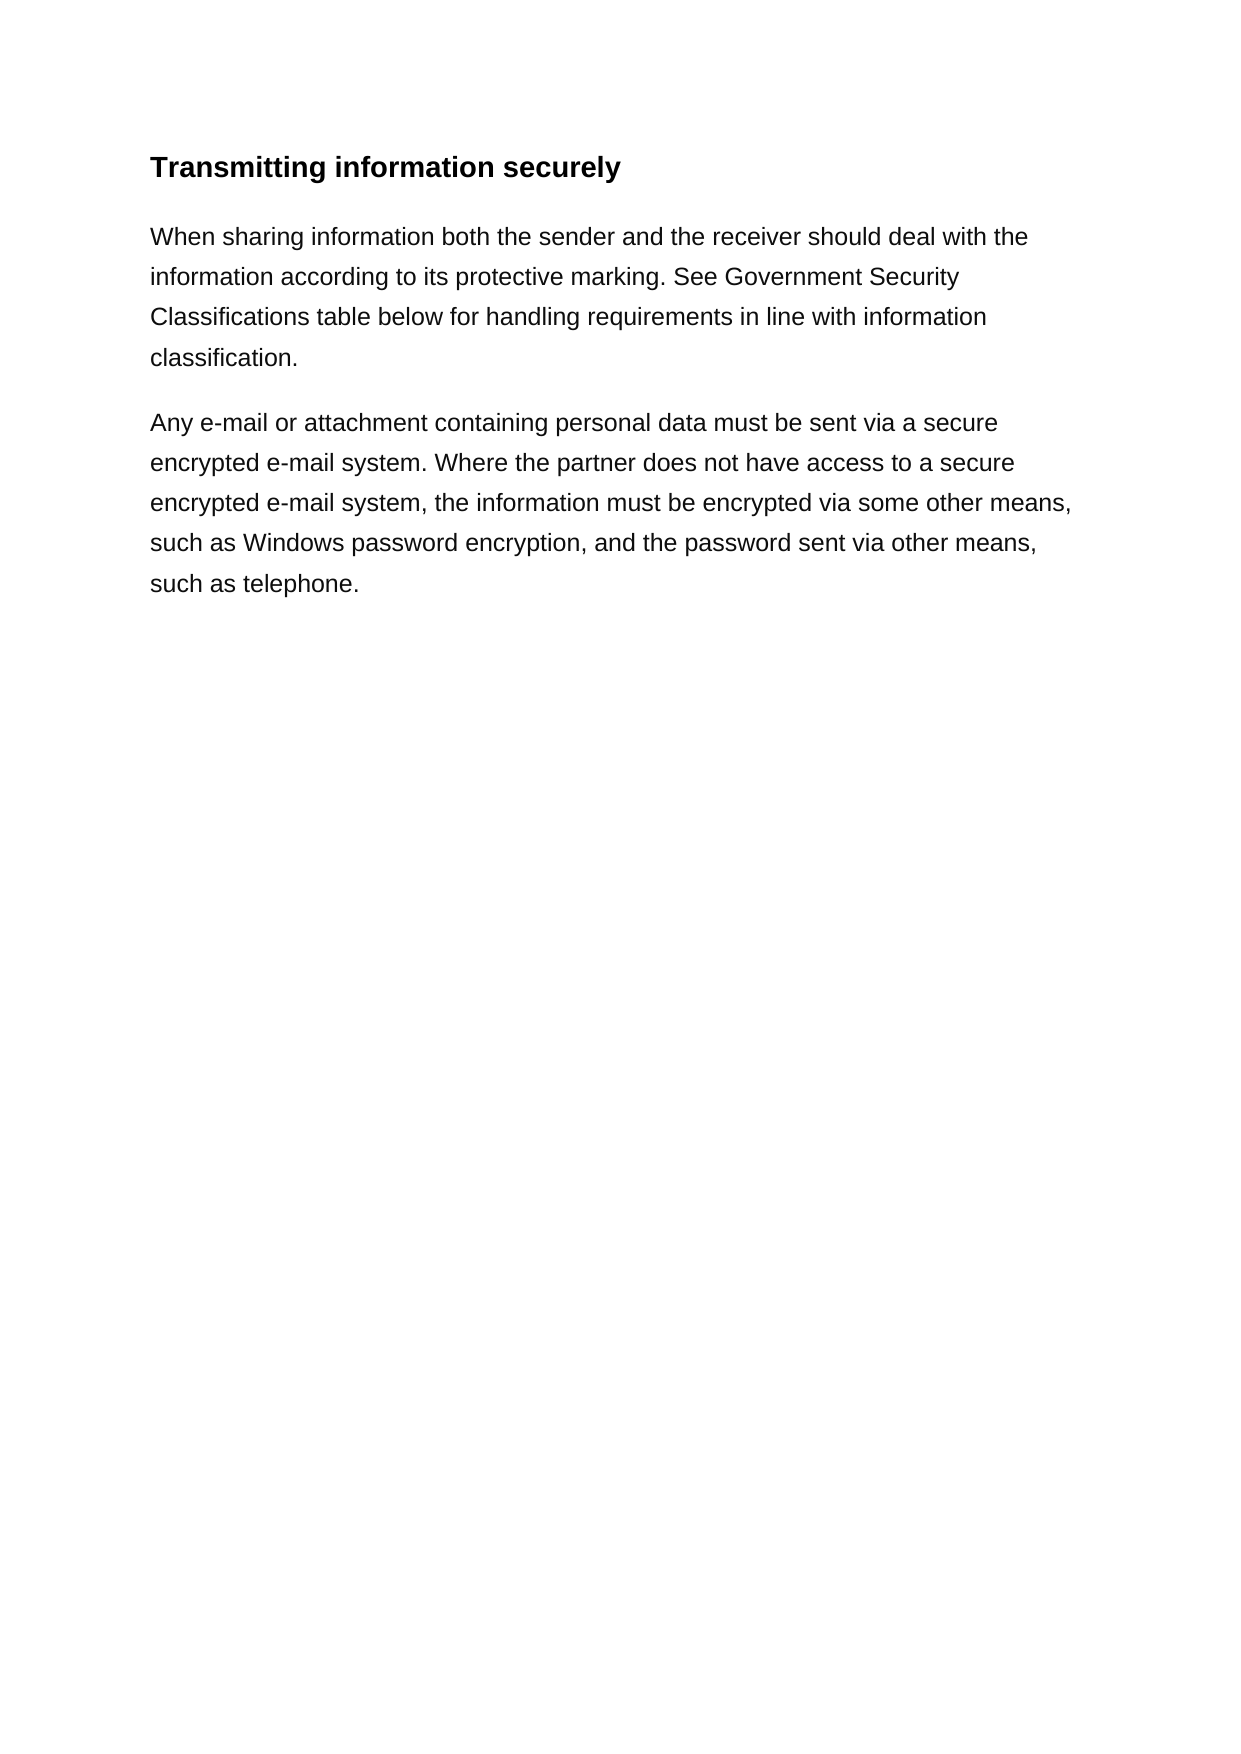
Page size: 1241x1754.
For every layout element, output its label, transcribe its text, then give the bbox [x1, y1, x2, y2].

text When sharing information both the sender and the receiver should deal with the information according to its protective marking. See Government Security Classifications table below for handling requirements in line with information classification. [150, 222, 1090, 371]
text Any e-mail or attachment containing personal data must be sent via a secure encrypted e-mail system. Where the partner does not have access to a secure encrypted e-mail system, the information must be encrypted via some other means, such as Windows password encryption, and the password sent via other means, such as telephone. [150, 408, 1090, 597]
subtitle Transmitting information securely [150, 150, 1090, 183]
